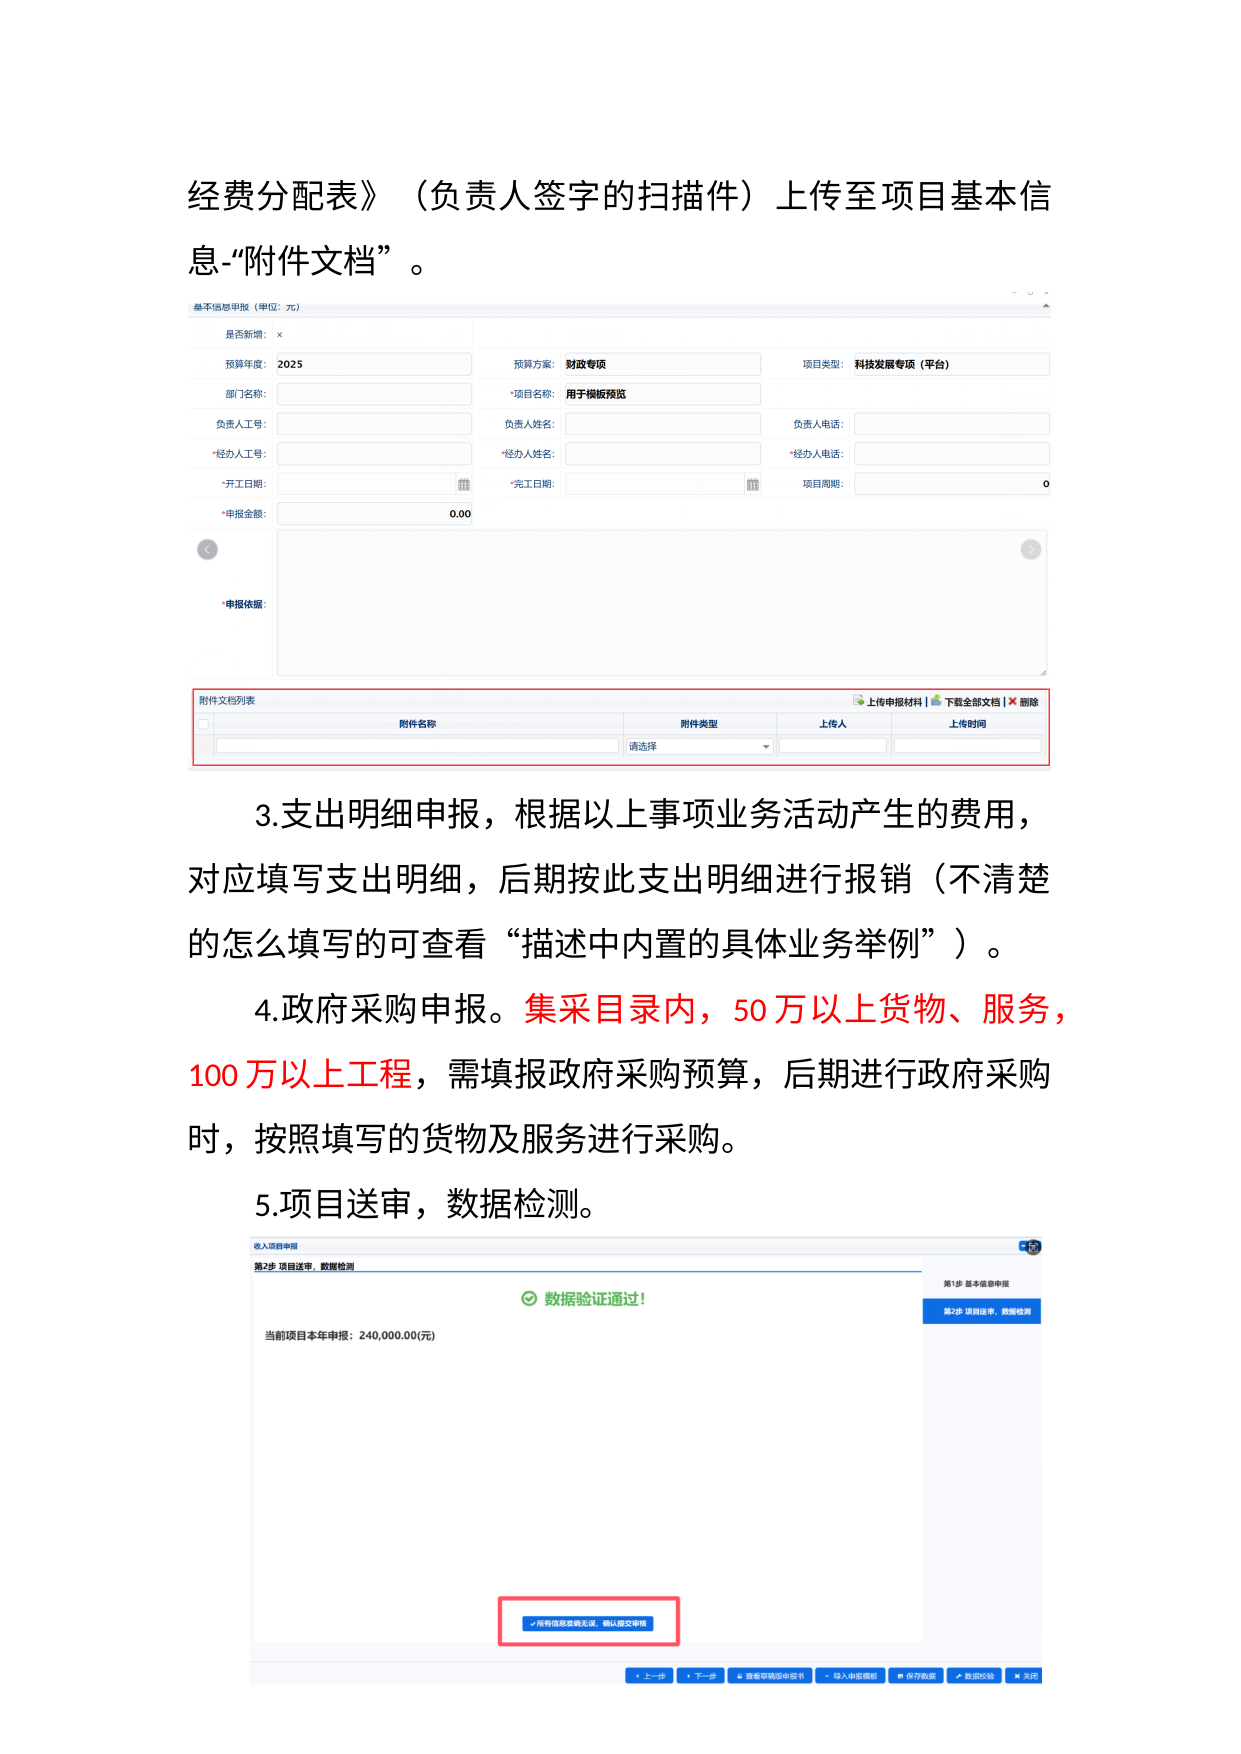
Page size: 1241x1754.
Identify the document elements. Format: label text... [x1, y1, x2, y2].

list 3.支出明细申报，根据以上事项业务活动产生的费用，对应填写支出明细，后期按此支出明细进行报销（不清楚的怎么填写的可查看“描述中内置的具体业务举例”）。 [187, 779, 1053, 974]
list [187, 162, 1053, 292]
list 4.政府采购申报。集采目录内，50万以上货物、服务，100万以上工程，需填报政府采购预算，后期进行政府采购时，按照填写的货物及服务进行采购。 [187, 974, 1053, 1169]
picture [187, 292, 1052, 771]
picture [248, 1236, 1042, 1684]
list 5.项目送审，数据检测。 [187, 1169, 1053, 1234]
